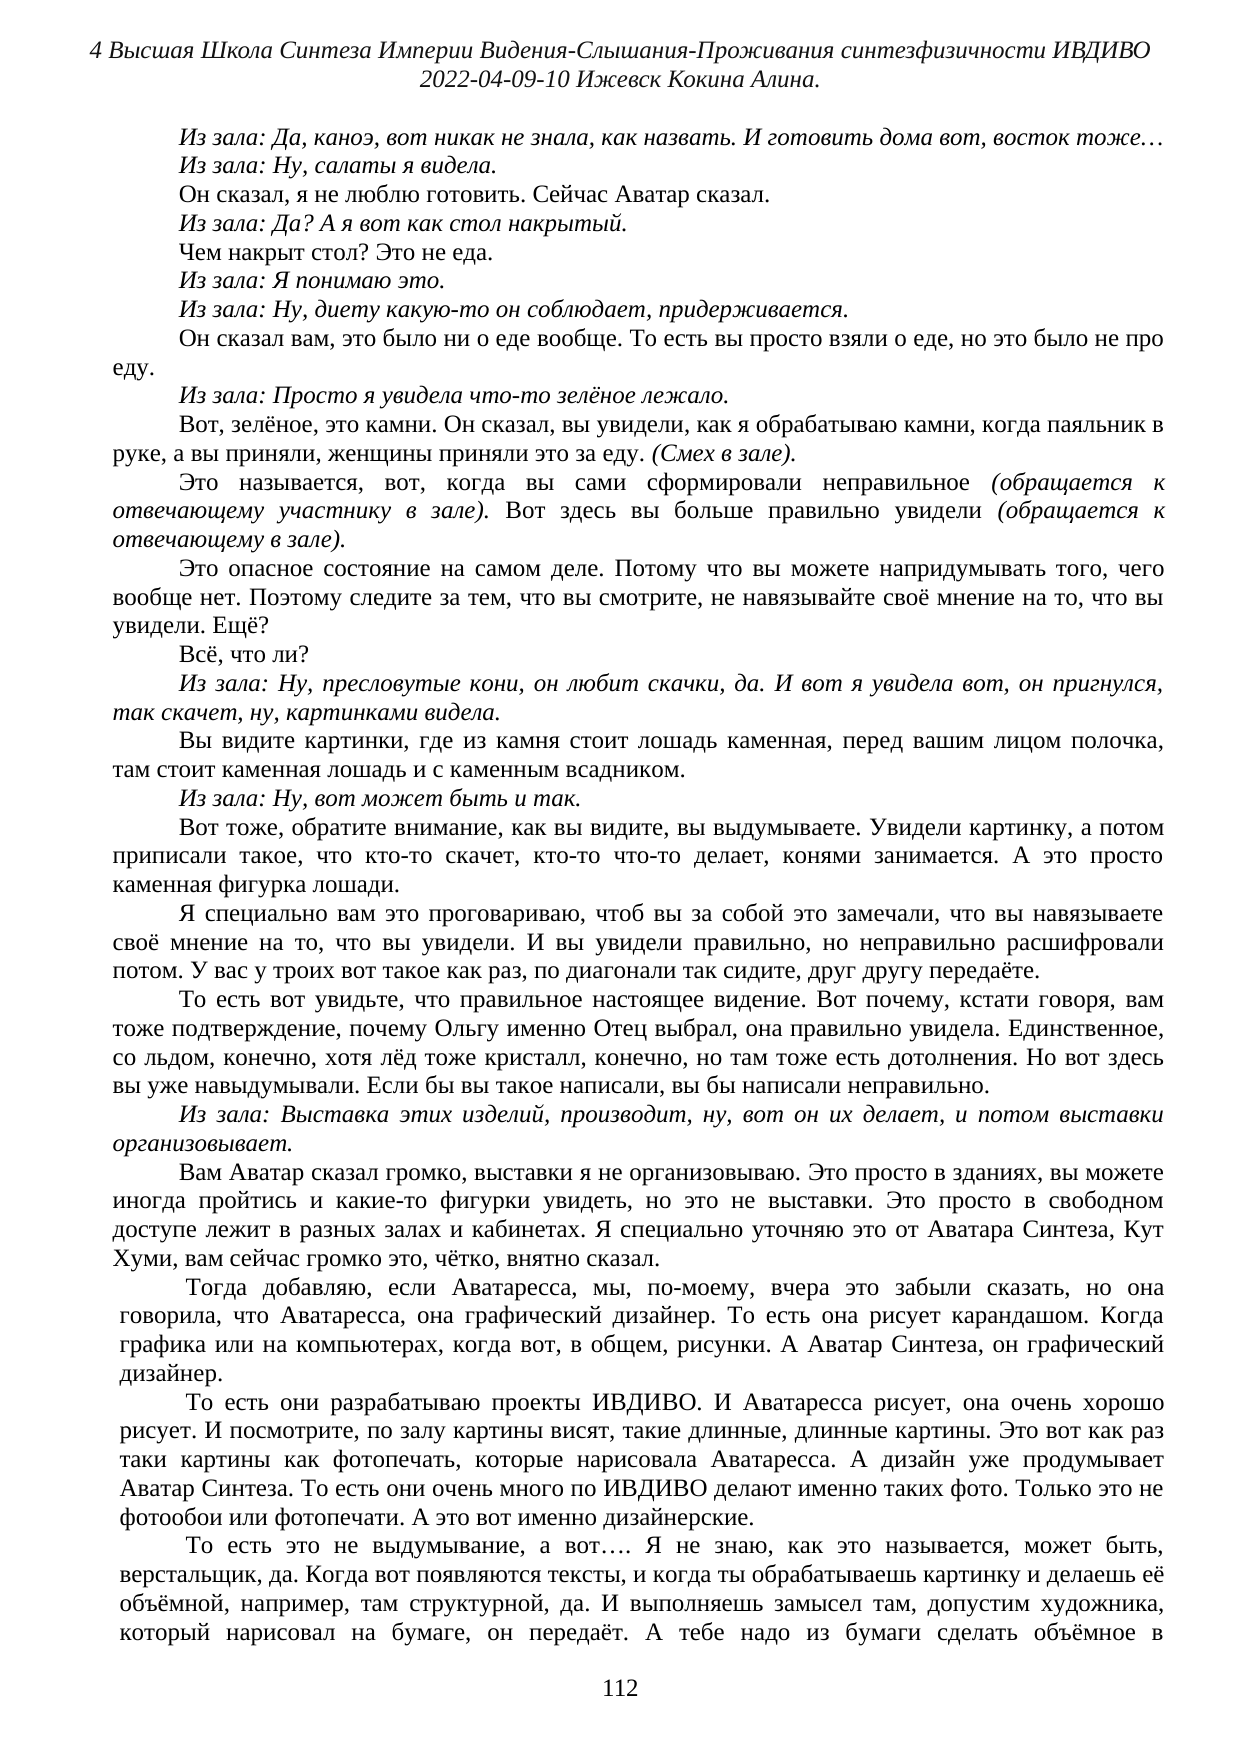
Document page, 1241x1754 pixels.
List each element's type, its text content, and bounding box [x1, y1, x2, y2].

text Тогда добавляю, если Аватаресса, мы, по-моему, вчера это забыли сказать, но она говорила, что Аватаресса, она графический дизайнер. То есть она рисует карандашом. Когда графика или на компьютерах, когда вот, в общем, рисунки. А Аватар Синтеза, он графический дизайнер. [119, 1272, 1165, 1387]
text Из зала: Ну, диету какую-то он соблюдает, придерживается. [112, 294, 1165, 323]
text Вот тоже, обратите внимание, как вы видите, вы выдумываете. Увидели картинку, а потом приписали такое, что кто-то скачет, кто-то что-то делает, конями занимается. А это просто каменная фигурка лошади. [112, 812, 1165, 898]
text Вы видите картинки, где из камня стоит лошадь каменная, перед вашим лицом полочка, там стоит каменная лошадь и с каменным всадником. [112, 725, 1165, 783]
text Из зала: Ну, пресловутые кони, он любит скачки, да. И вот я увидела вот, он пригнулся, так скачет, ну, картинками видела. [112, 668, 1165, 725]
text Это называется, вот, когда вы сами сформировали неправильное (обращается к отвечающему участнику в зале). Вот здесь вы больше правильно увидели (обращается к отвечающему в зале). [112, 467, 1165, 553]
text Я специально вам это проговариваю, чтоб вы за собой это замечали, что вы навязываете своё мнение на то, что вы увидели. И вы увидели правильно, но неправильно расшифровали потом. У вас у троих вот такое как раз, по диагонали так сидите, друг другу передаёте. [112, 898, 1165, 984]
text Вот, зелёное, это камни. Он сказал, вы увидели, как я обрабатываю камни, когда паяльник в руке, а вы приняли, женщины приняли это за еду. (Смех в зале). [112, 409, 1165, 467]
text То есть вот увидьте, что правильное настоящее видение. Вот почему, кстати говоря, вам тоже подтверждение, почему Ольгу именно Отец выбрал, она правильно увидела. Единственное, со льдом, конечно, хотя лёд тоже кристалл, конечно, но там тоже есть дотолнения. Но вот здесь вы уже навыдумывали. Если бы вы такое написали, вы бы написали неправильно. [112, 984, 1165, 1099]
text Чем накрыт стол? Это не еда. [112, 237, 1165, 265]
text Вам Аватар сказал громко, выставки я не организовываю. Это просто в зданиях, вы можете иногда пройтись и какие-то фигурки увидеть, но это не выставки. Это просто в свободном доступе лежит в разных залах и кабинетах. Я специально уточняю это от Аватара Синтеза, Кут Хуми, вам сейчас громко это, чётко, внятно сказал. [112, 1157, 1165, 1272]
text Из зала: Да? А я вот как стол накрытый. [112, 208, 1165, 237]
text Из зала: Выставка этих изделий, производит, ну, вот он их делает, и потом выставки организовывает. [112, 1099, 1165, 1157]
text Из зала: Ну, вот может быть и так. [112, 783, 1165, 812]
text Из зала: Просто я увидела что-то зелёное лежало. [112, 380, 1165, 409]
text То есть они разрабатываю проекты ИВДИВО. И Аватаресса рисует, она очень хорошо рисует. И посмотрите, по залу картины висят, такие длинные, длинные картины. Это вот как раз таки картины как фотопечать, которые нарисовала Аватаресса. А дизайн уже продумывает Аватар Синтеза. То есть они очень много по ИВДИВО делают именно таких фото. Только это не фотообои или фотопечати. А это вот именно дизайнерские. [119, 1387, 1165, 1530]
text Из зала: Ну, салаты я видела. [112, 150, 1165, 179]
text Он сказал, я не люблю готовить. Сейчас Аватар сказал. [112, 179, 1165, 208]
text Он сказал вам, это было ни о еде вообще. То есть вы просто взяли о еде, но это было не про еду. [112, 323, 1165, 380]
text Всё, что ли? [112, 639, 1165, 668]
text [119, 1530, 1165, 1645]
text Из зала: Я понимаю это. [112, 265, 1165, 294]
text Из зала: Да, каноэ, вот никак не знала, как назвать. И готовить дома вот, восток тоже… [112, 122, 1165, 150]
text Это опасное состояние на самом деле. Потому что вы можете напридумывать того, чего вообще нет. Поэтому следите за тем, что вы смотрите, не навязывайте своё мнение на то, что вы увидели. Ещё? [112, 553, 1165, 639]
